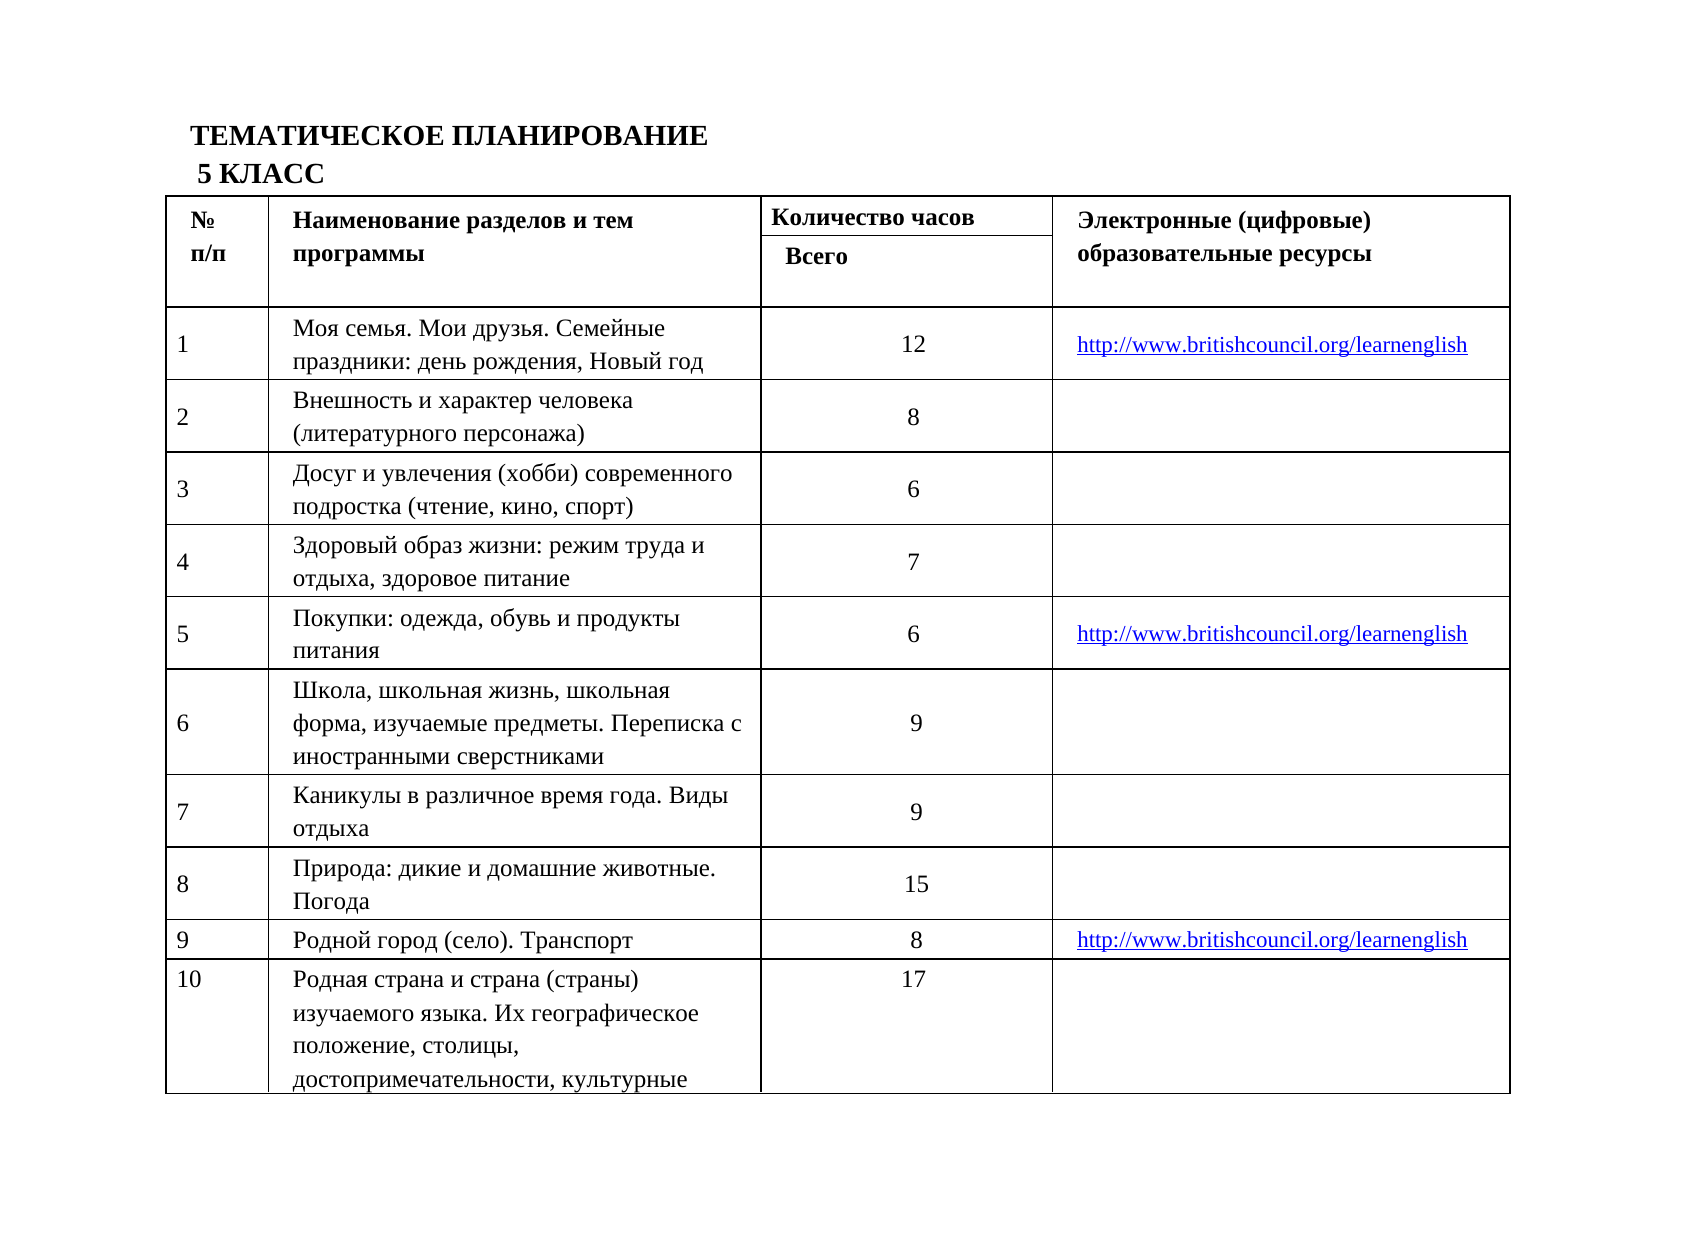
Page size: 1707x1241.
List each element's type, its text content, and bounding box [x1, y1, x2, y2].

table_cell 9 [762, 775, 1052, 846]
table_cell 9 [167, 920, 268, 958]
table_cell 6 [167, 670, 268, 774]
table_cell 2 [167, 380, 268, 451]
table_cell http://www.britishcouncil.org/learnenglish [1053, 920, 1509, 958]
table_cell [1053, 848, 1509, 918]
table_header Наименование разделов и тем программы [269, 197, 760, 306]
table_cell Каникулы в различное время года. Виды отдыха [269, 775, 760, 846]
table_cell 17 [762, 960, 1052, 1092]
table_cell 6 [762, 453, 1052, 523]
table_cell [1053, 525, 1509, 596]
table_cell http://www.britishcouncil.org/learnenglish [1053, 308, 1509, 379]
table_cell 8 [762, 380, 1052, 451]
table_cell 15 [762, 848, 1052, 918]
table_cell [269, 960, 760, 1092]
table_cell [1053, 960, 1509, 1092]
table_cell 9 [762, 670, 1052, 774]
table_cell [1053, 775, 1509, 846]
table_cell [1053, 453, 1509, 523]
table_cell Внешность и характер человека (литературного персонажа) [269, 380, 760, 451]
table_header Электронные (цифровые) образовательные ресурсы [1053, 197, 1509, 306]
table_cell 7 [167, 775, 268, 846]
table_cell 5 [167, 597, 268, 668]
table_header Количество часов [762, 197, 1052, 234]
table_cell Природа: дикие и домашние животные. Погода [269, 848, 760, 918]
table_cell Досуг и увлечения (хобби) современного подростка (чтение, кино, спорт) [269, 453, 760, 523]
text 5 КЛАСС [190, 157, 1618, 190]
table_cell Здоровый образ жизни: режим труда и отдыха, здоровое питание [269, 525, 760, 596]
table_cell http://www.britishcouncil.org/learnenglish [1053, 597, 1509, 668]
table_cell [1053, 670, 1509, 774]
table_cell 7 [762, 525, 1052, 596]
table_cell Школа, школьная жизнь, школьная форма, изучаемые предметы. Переписка с иностранными сверстниками [269, 670, 760, 774]
table_cell 8 [762, 920, 1052, 958]
table_cell 4 [167, 525, 268, 596]
table_cell 6 [762, 597, 1052, 668]
table_cell [1053, 380, 1509, 451]
table_cell Всего [762, 236, 1052, 306]
table_cell 10 [167, 960, 268, 1092]
table_cell Родной город (село). Транспорт [269, 920, 760, 958]
table_cell Моя семья. Мои друзья. Семейные праздники: день рождения, Новый год [269, 308, 760, 379]
table_cell 1 [167, 308, 268, 379]
text ТЕМАТИЧЕСКОЕ ПЛАНИРОВАНИЕ [190, 118, 1618, 152]
table_cell 12 [762, 308, 1052, 379]
table_cell 3 [167, 453, 268, 523]
table_header № п/п [167, 197, 268, 306]
table_cell 8 [167, 848, 268, 918]
table_cell Покупки: одежда, обувь и продукты питания [269, 597, 760, 668]
